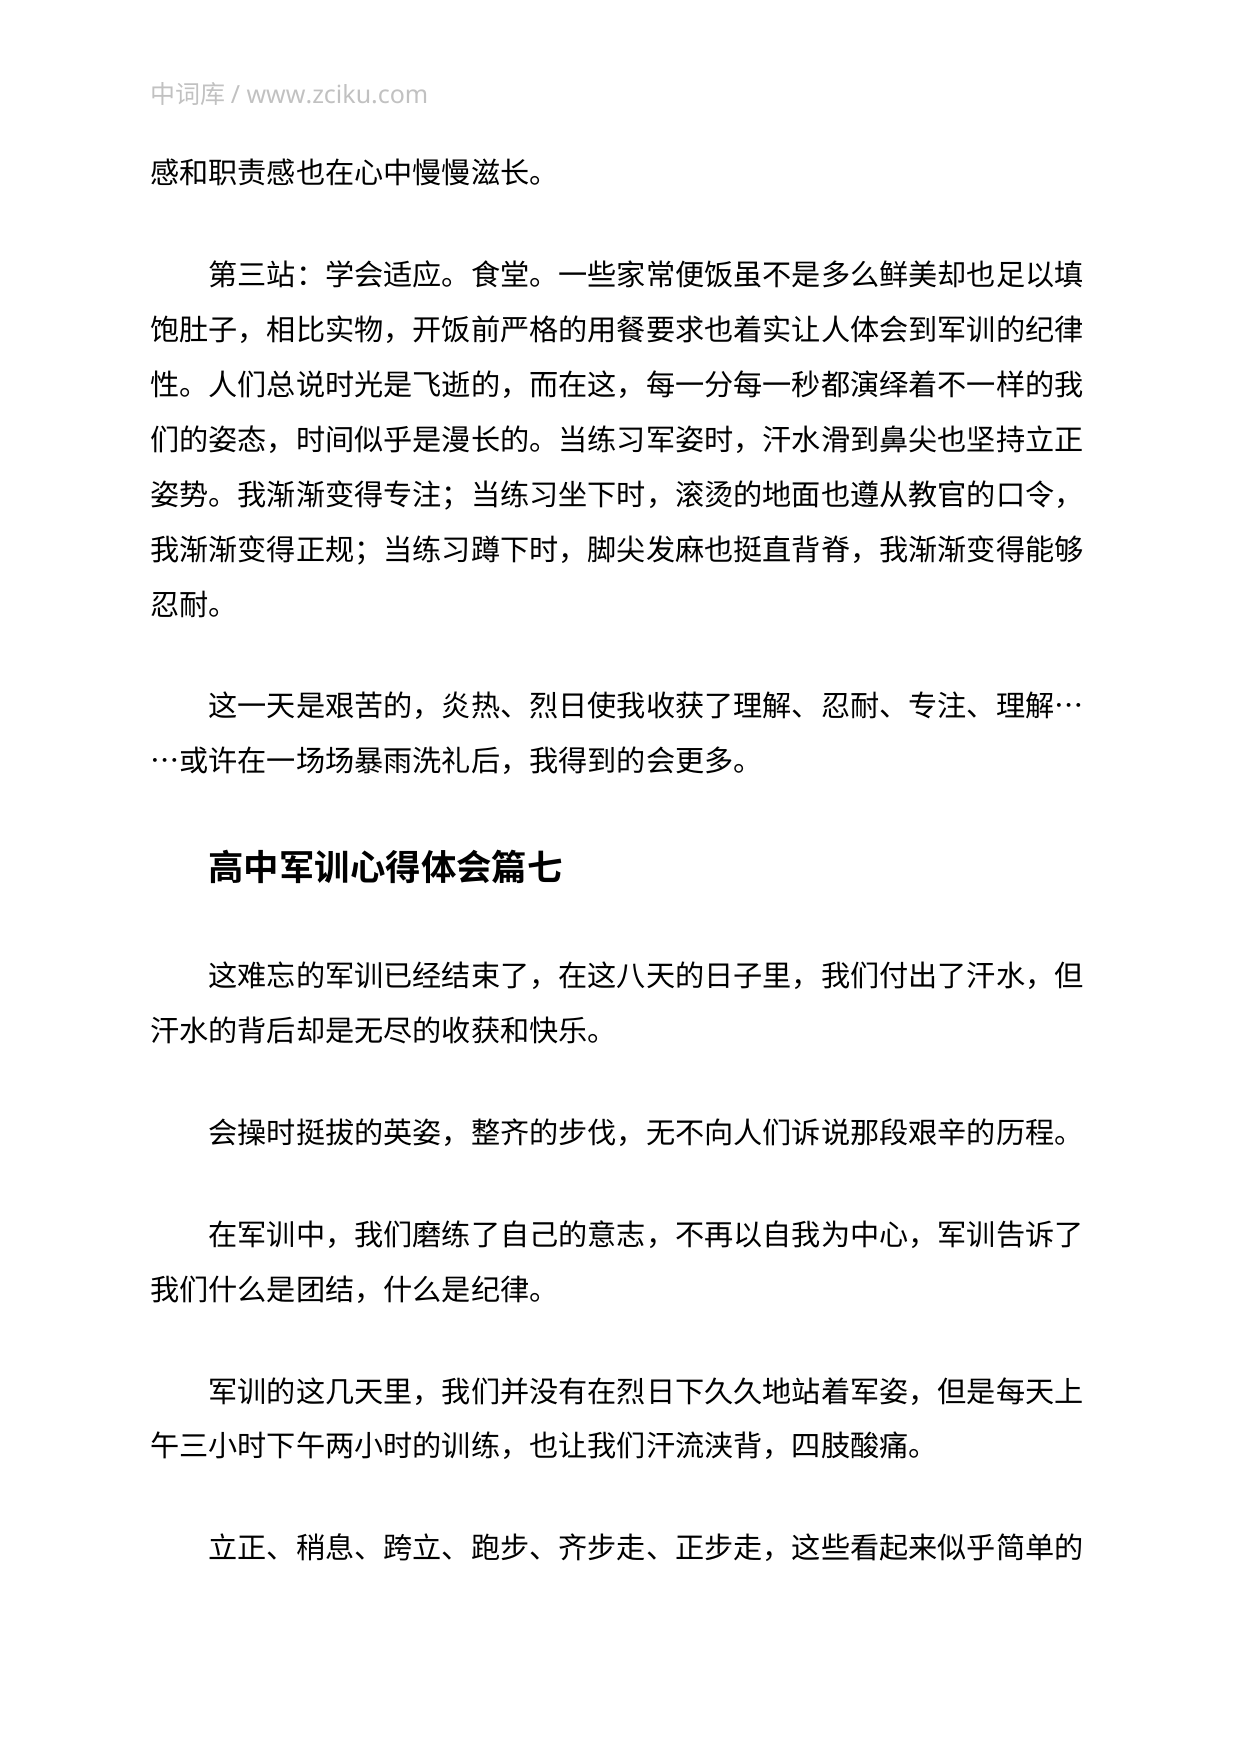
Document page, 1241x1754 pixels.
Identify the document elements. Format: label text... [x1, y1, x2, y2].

text 会操时挺拔的英姿，整齐的步伐，无不向人们诉说那段艰辛的历程。 [150, 1110, 1090, 1152]
text 这难忘的军训已经结束了，在这八天的日子里，我们付出了汗水，但汗水的背后却是无尽的收获和快乐。 [150, 953, 1090, 1050]
text 军训的这几天里，我们并没有在烈日下久久地站着军姿，但是每天上午三小时下午两小时的训练，也让我们汗流浃背，四肢酸痛。 [150, 1368, 1090, 1465]
text 在军训中，我们磨练了自己的意志，不再以自我为中心，军训告诉了我们什么是团结，什么是纪律。 [150, 1211, 1090, 1309]
text 高中军训心得体会篇七 [150, 839, 1090, 891]
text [150, 150, 1090, 192]
text 这一天是艰苦的，炎热、烈日使我收获了理解、忍耐、专注、理解……或许在一场场暴雨洗礼后，我得到的会更多。 [150, 683, 1090, 780]
text 第三站：学会适应。食堂。一些家常便饭虽不是多么鲜美却也足以填饱肚子，相比实物，开饭前严格的用餐要求也着实让人体会到军训的纪律性。人们总说时光是飞逝的，而在这，每一分每一秒都演绎着不一样的我们的姿态，时间似乎是漫长的。当练习军姿时，汗水滑到鼻尖也坚持立正姿势。我渐渐变得专注；当练习坐下时，滚烫的地面也遵从教官的口令，我渐渐变得正规；当练习蹲下时，脚尖发麻也挺直背脊，我渐渐变得能够忍耐。 [150, 252, 1090, 623]
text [150, 1525, 1090, 1567]
